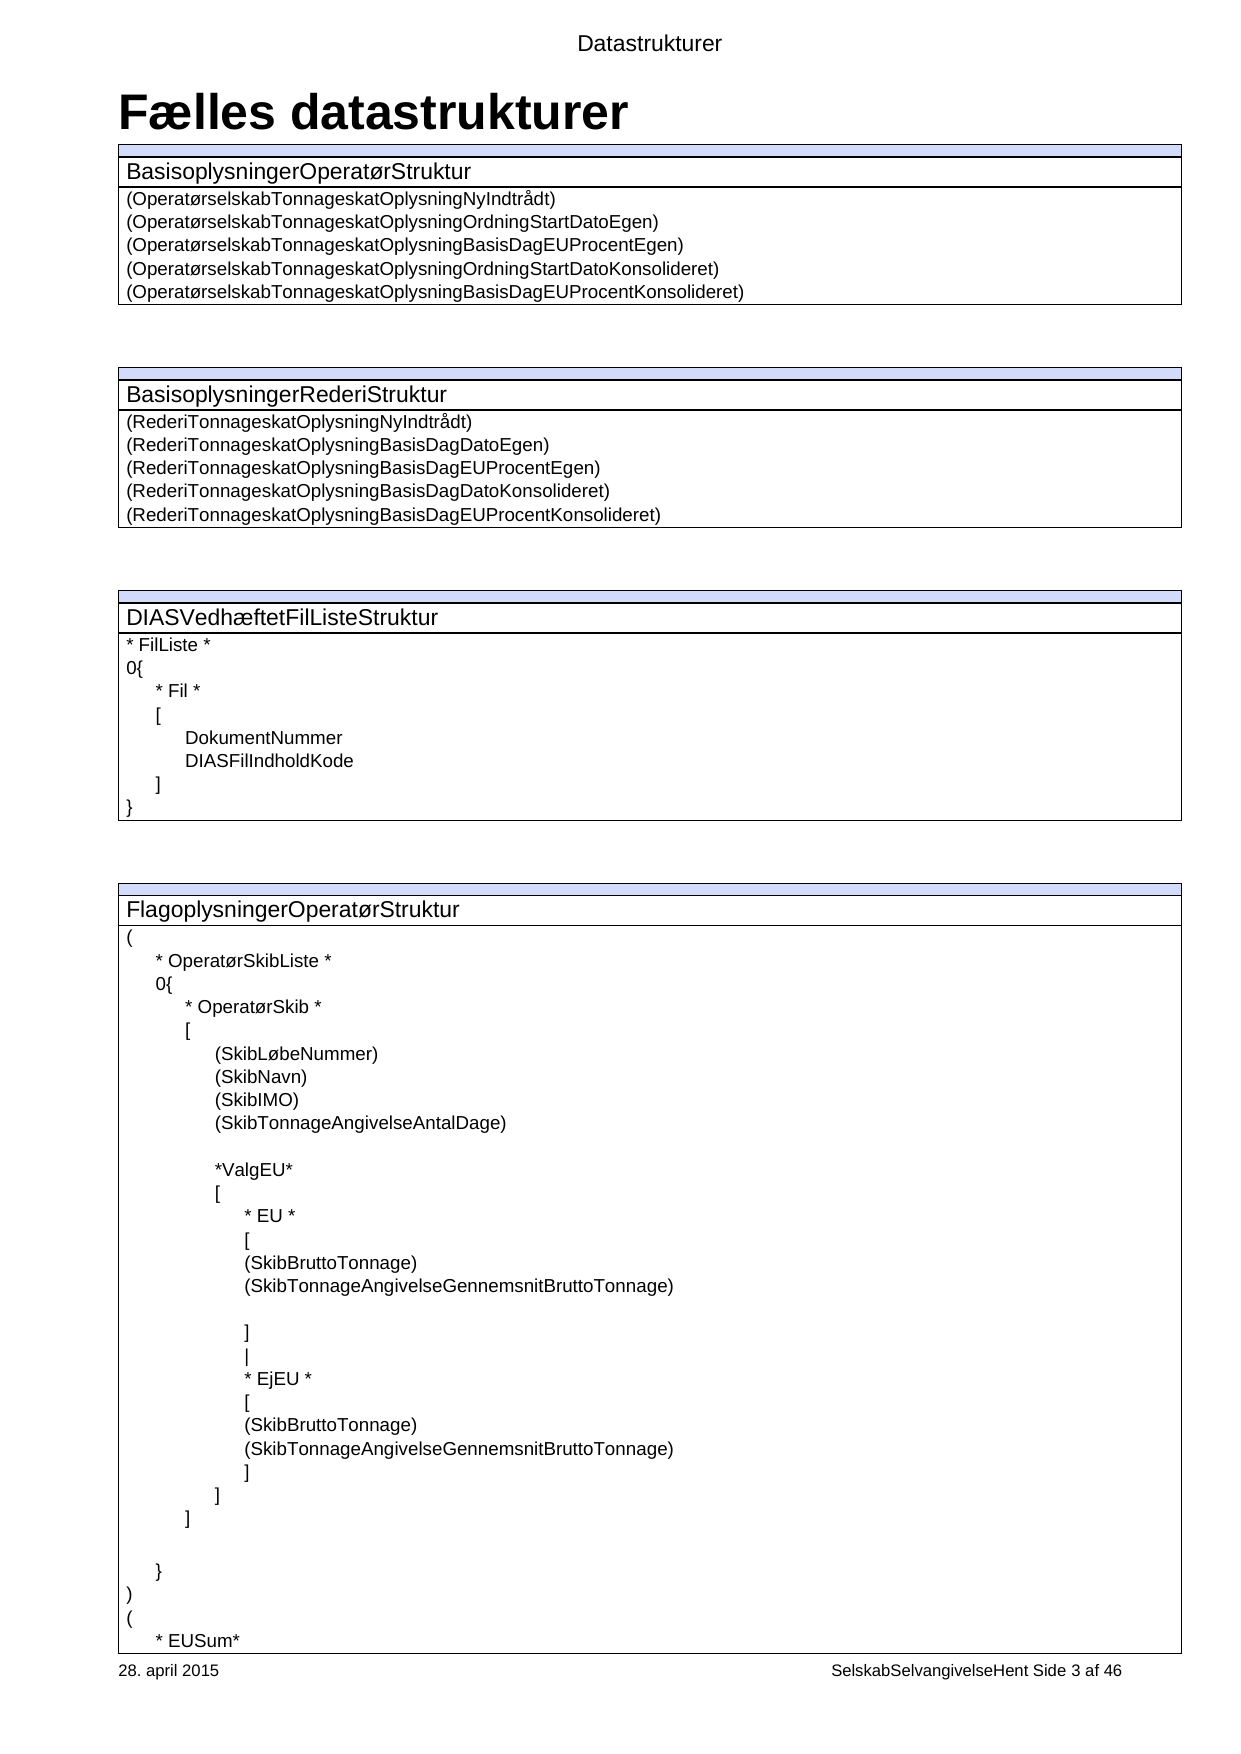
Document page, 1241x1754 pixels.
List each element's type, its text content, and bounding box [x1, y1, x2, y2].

table_header [119, 145, 1181, 156]
table_cell (OperatørselskabTonnageskatOplysningNyIndtrådt) (OperatørselskabTonnageskatOplysningOrdningStartDatoEgen) (OperatørselskabTonnageskatOplysningBasisDagEUProcentEgen) (OperatørselskabTonnageskatOplysningOrdningStartDatoKonsolideret) (OperatørselskabTonnageskatOplysningBasisDagEUProcentKonsolideret) [119, 188, 1181, 304]
table_header [119, 591, 1181, 602]
table_cell DIASVedhæftetFilListeStruktur [119, 604, 1181, 632]
table_cell * FilListe * 0{ * Fil * [ DokumentNummer DIASFilIndholdKode ] } [119, 634, 1181, 820]
table_cell BasisoplysningerRederiStruktur [119, 381, 1181, 409]
table_cell BasisoplysningerOperatørStruktur [119, 158, 1181, 186]
text Fælles datastrukturer [118, 82, 1181, 140]
table_cell FlagoplysningerOperatørStruktur [119, 896, 1181, 925]
table_cell (RederiTonnageskatOplysningNyIndtrådt) (RederiTonnageskatOplysningBasisDagDatoEgen) (RederiTonnageskatOplysningBasisDagEUProcentEgen) (RederiTonnageskatOplysningBasisDagDatoKonsolideret) (RederiTonnageskatOplysningBasisDagEUProcentKonsolideret) [119, 411, 1181, 527]
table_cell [119, 926, 1181, 1653]
table_header [119, 368, 1181, 379]
table_header [119, 884, 1181, 895]
